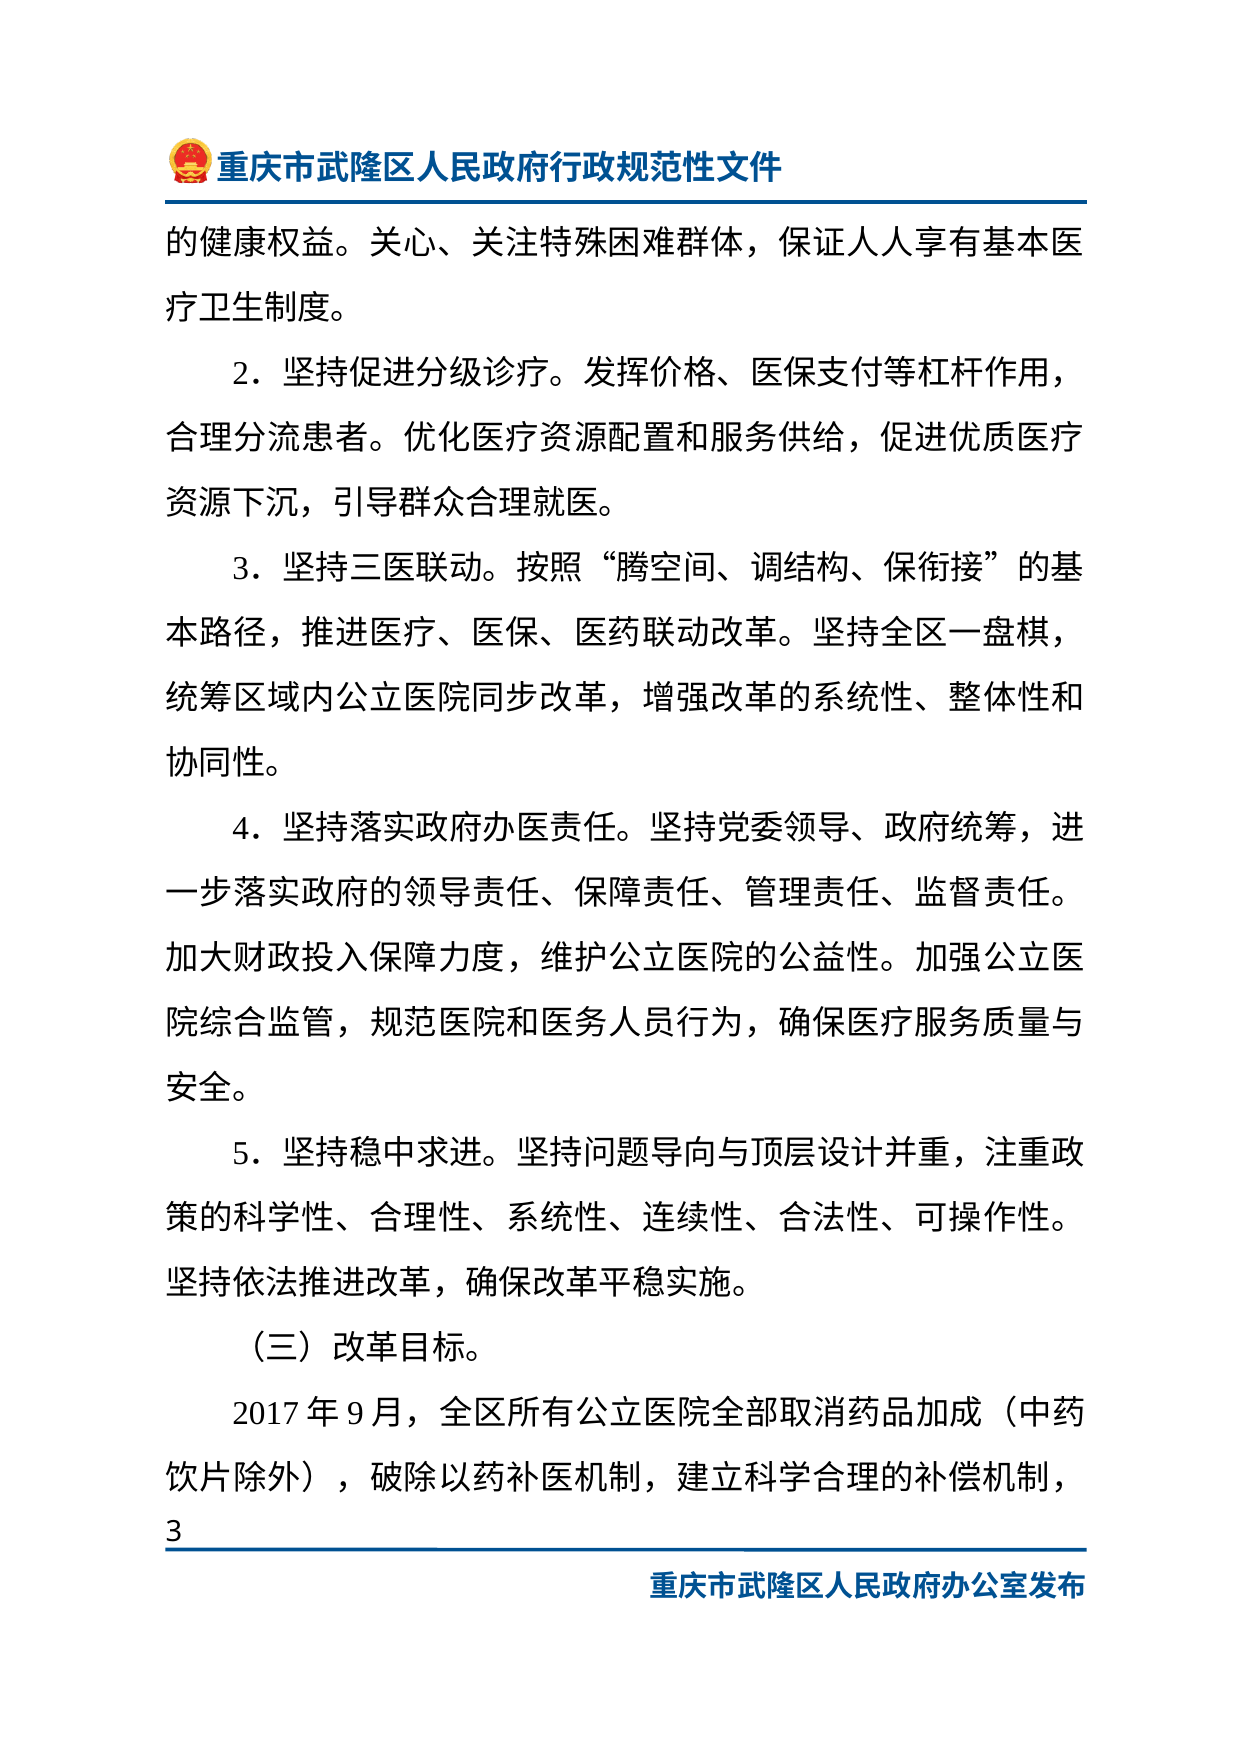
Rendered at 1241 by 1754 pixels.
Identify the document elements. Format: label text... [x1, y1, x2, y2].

text 4．坚持落实政府办医责任。坚持党委领导、政府统筹，进一步落实政府的领导责任、保障责任、管理责任、监督责任。加大财政投入保障力度，维护公立医院的公益性。加强公立医院综合监管，规范医院和医务人员行为，确保医疗服务质量与安全。 [165, 792, 1087, 1117]
text 2017年9月，全区所有公立医院全部取消药品加成（中药饮片除外），破除以药补医机制，建立科学合理的补偿机制，保证公立医院良性运行、医保基金可承受、群众整体负担不增加。 [165, 1377, 1087, 1507]
text 1．坚持以人民健康为中心。把健康摆在优先发展的战略地位，将健康融入所有政策，实现好、维护好、发展好人民群众的健康权益。关心、关注特殊困难群体，保证人人享有基本医疗卫生制度。 [165, 207, 1087, 337]
picture [165, 136, 216, 187]
text 5．坚持稳中求进。坚持问题导向与顶层设计并重，注重政策的科学性、合理性、系统性、连续性、合法性、可操作性。坚持依法推进改革，确保改革平稳实施。 [165, 1117, 1087, 1312]
text （三）改革目标。 [165, 1312, 1087, 1377]
text 3．坚持三医联动。按照“腾空间、调结构、保衔接”的基本路径，推进医疗、医保、医药联动改革。坚持全区一盘棋，统筹区域内公立医院同步改革，增强改革的系统性、整体性和协同性。 [165, 532, 1087, 792]
text 2．坚持促进分级诊疗。发挥价格、医保支付等杠杆作用，合理分流患者。优化医疗资源配置和服务供给，促进优质医疗资源下沉，引导群众合理就医。 [165, 337, 1087, 532]
